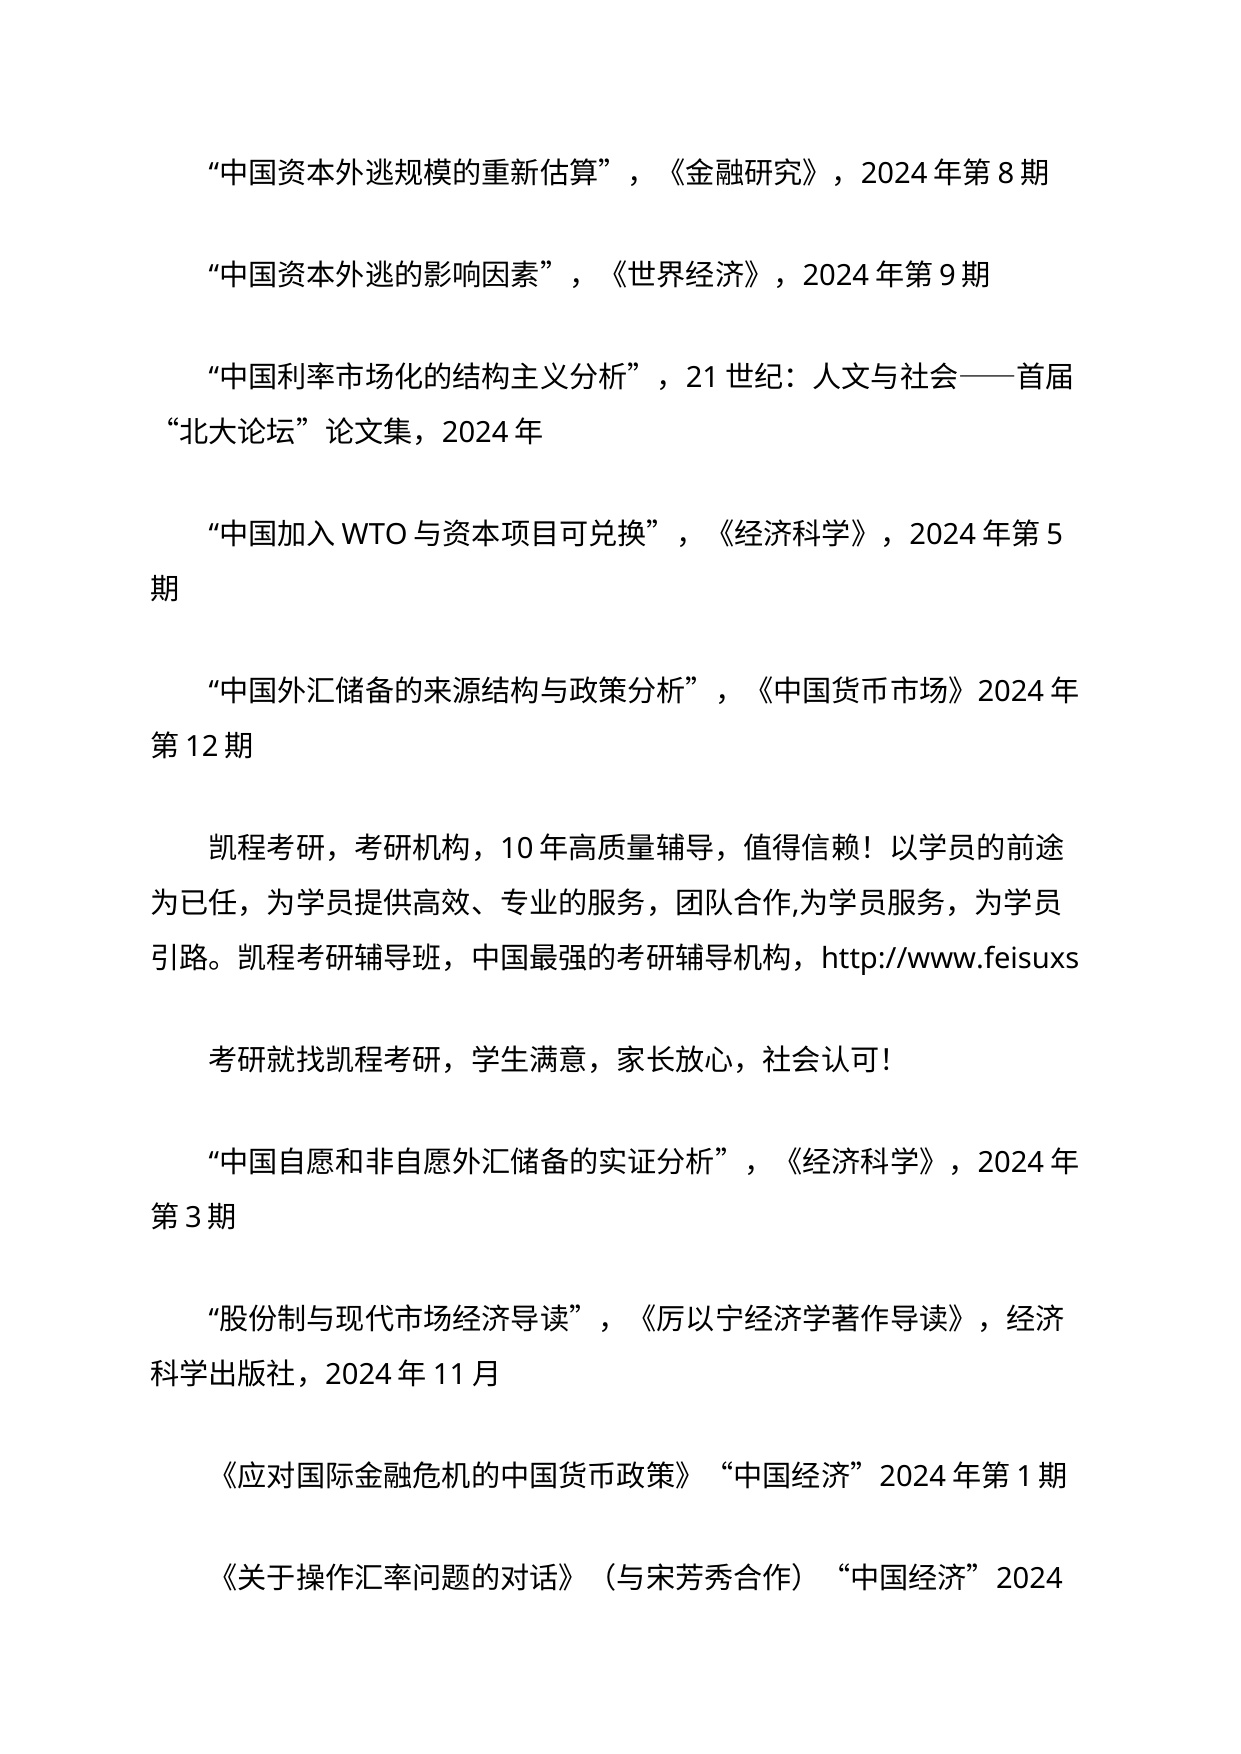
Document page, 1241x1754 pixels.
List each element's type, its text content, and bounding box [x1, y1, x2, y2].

text “中国自愿和非自愿外汇储备的实证分析”，《经济科学》，2024年第3期 [150, 1138, 1090, 1236]
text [150, 1554, 1090, 1597]
text 凯程考研，考研机构，10年高质量辅导，值得信赖！以学员的前途为已任，为学员提供高效、专业的服务，团队合作,为学员服务，为学员引路。凯程考研辅导班，中国最强的考研辅导机构，http://www.feisuxs [150, 825, 1090, 977]
text 考研就找凯程考研，学生满意，家长放心，社会认可！ [150, 1037, 1090, 1079]
text “中国利率市场化的结构主义分析”，21世纪：人文与社会——首届“北大论坛”论文集，2024年 [150, 354, 1090, 451]
text “中国资本外逃规模的重新估算”，《金融研究》，2024年第8期 [150, 150, 1090, 192]
text 《应对国际金融危机的中国货币政策》“中国经济”2024年第1期 [150, 1452, 1090, 1495]
text “股份制与现代市场经济导读”，《厉以宁经济学著作导读》，经济科学出版社，2024年11月 [150, 1295, 1090, 1393]
text “中国资本外逃的影响因素”，《世界经济》，2024年第9期 [150, 252, 1090, 294]
text “中国外汇储备的来源结构与政策分析”，《中国货币市场》2024年第12期 [150, 668, 1090, 765]
text “中国加入WTO与资本项目可兑换”，《经济科学》，2024年第5期 [150, 511, 1090, 608]
